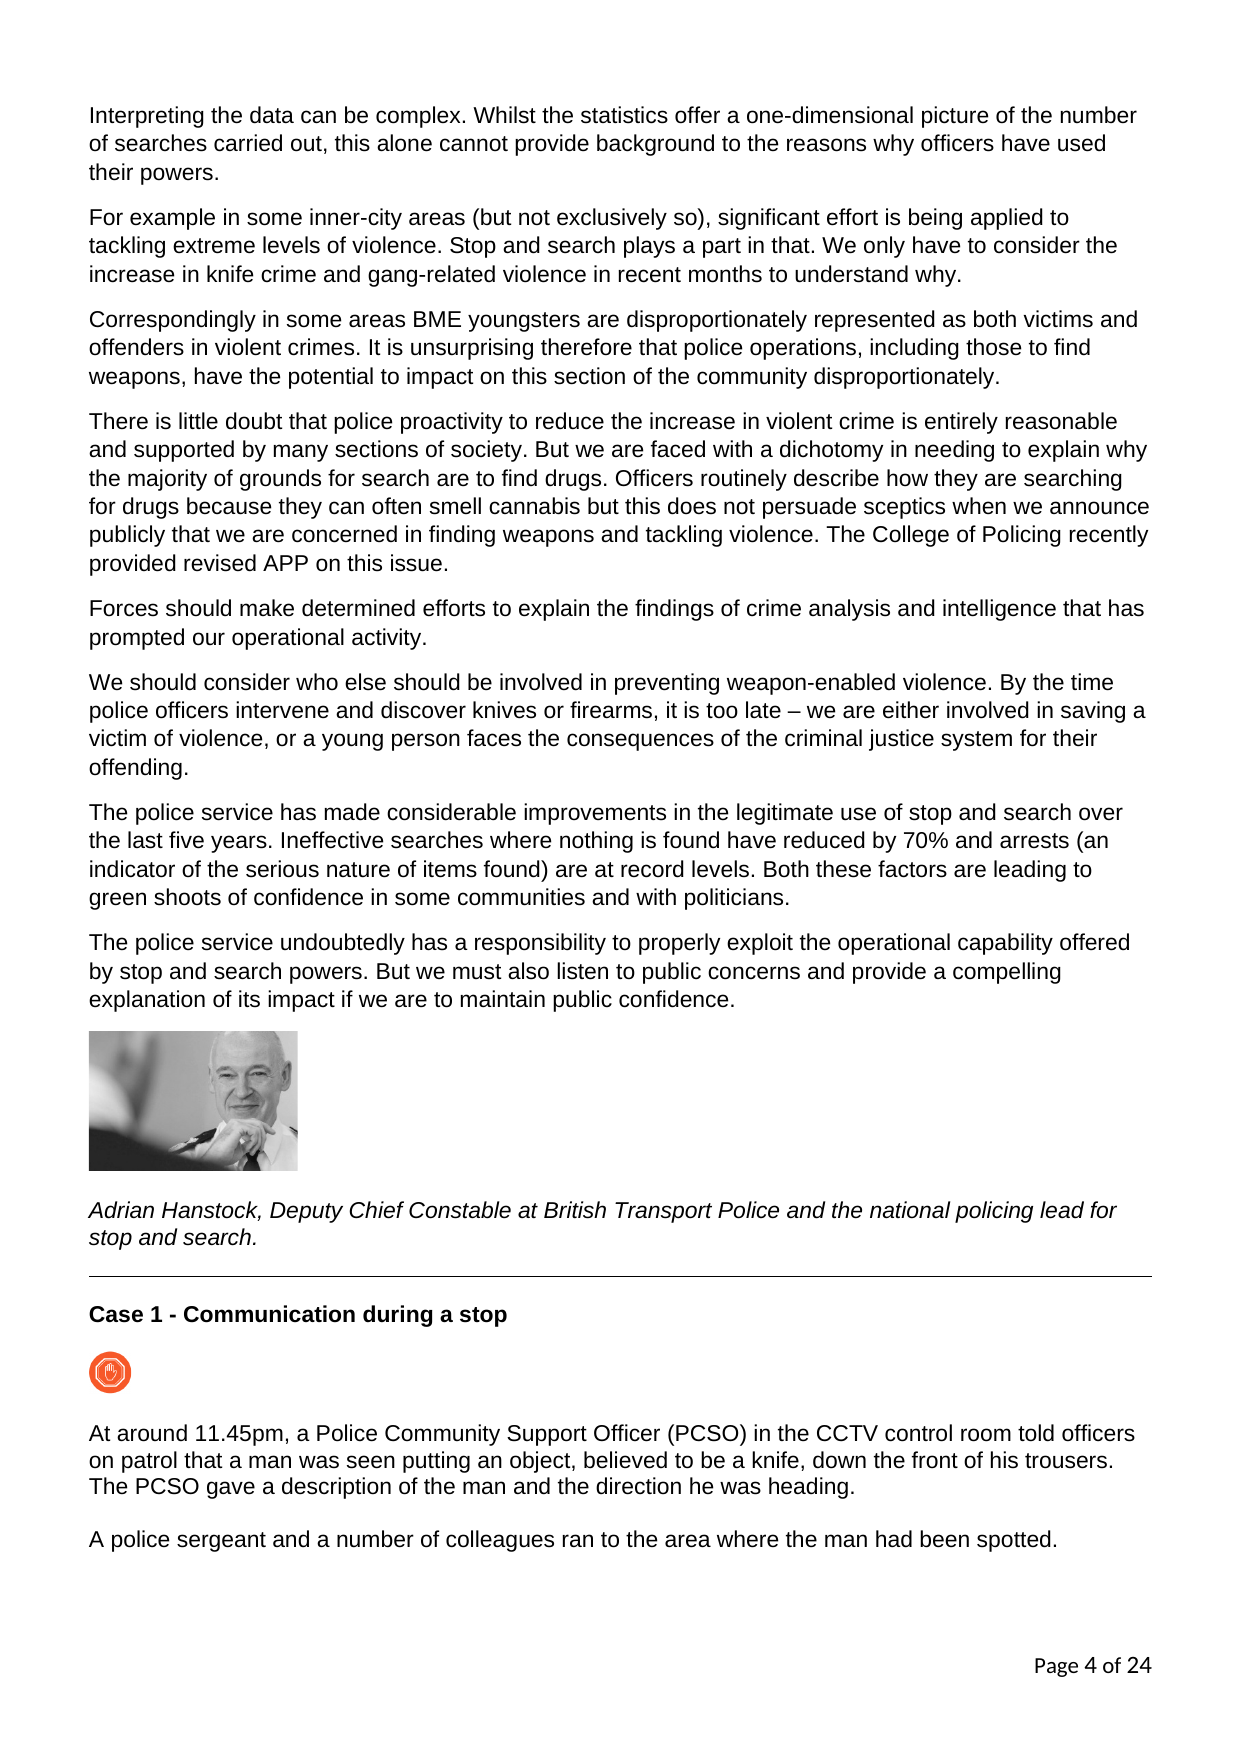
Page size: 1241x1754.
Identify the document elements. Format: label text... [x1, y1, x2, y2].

text There is little doubt that police proactivity to reduce the increase in violent crime is entirely reasonable and supported by many sections of society. But we are faced with a dichotomy in needing to explain why the majority of grounds for search are to find drugs. Officers routinely describe how they are searching for drugs because they can often smell cannabis but this does not persuade sceptics when we announce publicly that we are concerned in finding weapons and tackling violence. The College of Policing recently provided revised APP on this issue. [89, 408, 1152, 576]
text Correspondingly in some areas BME youngsters are disproportionately represented as both victims and offenders in violent crimes. It is unsurprising therefore that police operations, including those to find weapons, have the potential to impact on this section of the community disproportionately. [89, 306, 1152, 389]
text The police service has made considerable improvements in the legitimate use of stop and search over the last five years. Ineffective searches where nothing is found have reduced by 70% and arrests (an indicator of the serious nature of items found) are at record levels. Both these factors are leading to green shoots of confidence in some communities and with politicians. [89, 799, 1152, 911]
text Forces should make determined efforts to explain the findings of crime analysis and intelligence that has prompted our operational activity. [89, 595, 1152, 650]
text The police service undoubtedly has a responsibility to properly exploit the operational capability offered by stop and search powers. But we must also listen to public concerns and provide a compelling explanation of its impact if we are to maintain public confidence. [89, 929, 1152, 1013]
text Case 1 - Communication during a stop [89, 1301, 1152, 1328]
text Interpreting the data can be complex. Whilst the statistics offer a one-dimensional picture of the number of searches carried out, this alone cannot provide background to the reasons why officers have used their powers. [89, 102, 1152, 185]
text A police sergeant and a number of colleagues ran to the area where the man had been spotted. [89, 1526, 1152, 1552]
text For example in some inner-city areas (but not exclusively so), significant effort is being applied to tackling extreme levels of violence. Stop and search plays a part in that. We only have to consider the increase in knife crime and gang-related violence in recent months to understand why. [89, 204, 1152, 287]
text Adrian Hanstock, Deputy Chief Constable at British Transport Police and the national policing lead for stop and search. [89, 1197, 1152, 1250]
picture [88, 1351, 132, 1394]
picture [88, 1031, 298, 1171]
text We should consider who else should be involved in preventing weapon-enabled violence. By the time police officers intervene and discover knives or firearms, it is too late – we are either involved in saving a victim of violence, or a young person faces the consequences of the criminal justice system for their offending. [89, 668, 1152, 780]
text At around 11.45pm, a Police Community Support Officer (PCSO) in the CCTV control room told officers on patrol that a man was seen putting an object, believed to be a knife, down the front of his trousers. The PCSO gave a description of the man and the direction he was heading. [89, 1420, 1152, 1499]
